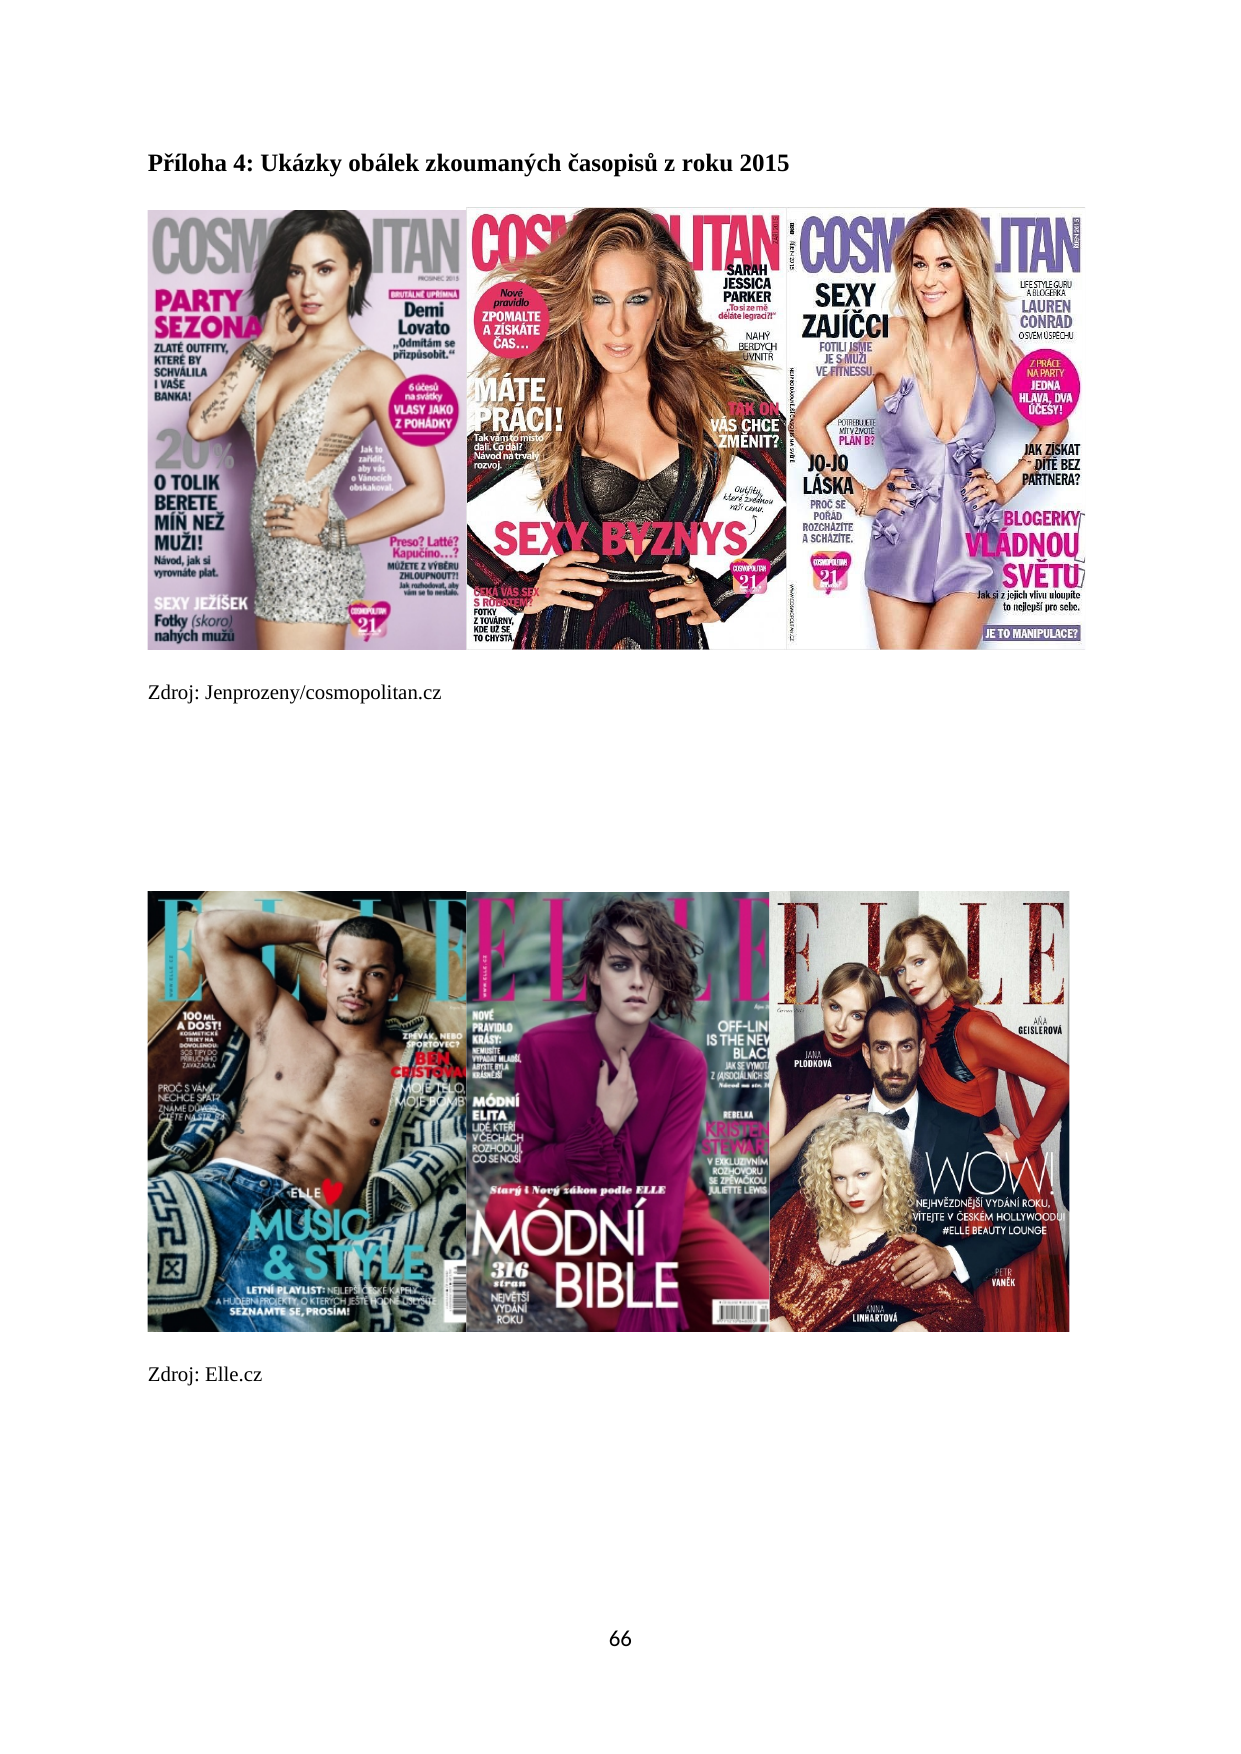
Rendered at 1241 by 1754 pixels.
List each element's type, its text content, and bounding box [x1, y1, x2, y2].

text Zdroj: Elle.cz [148, 1362, 1093, 1386]
picture [147, 891, 1070, 1332]
text Zdroj: Jenprozeny/cosmopolitan.cz [148, 680, 1093, 704]
text Příloha 4: Ukázky obálek zkoumaných časopisů z roku 2015 [148, 148, 1093, 176]
picture [147, 207, 1085, 650]
